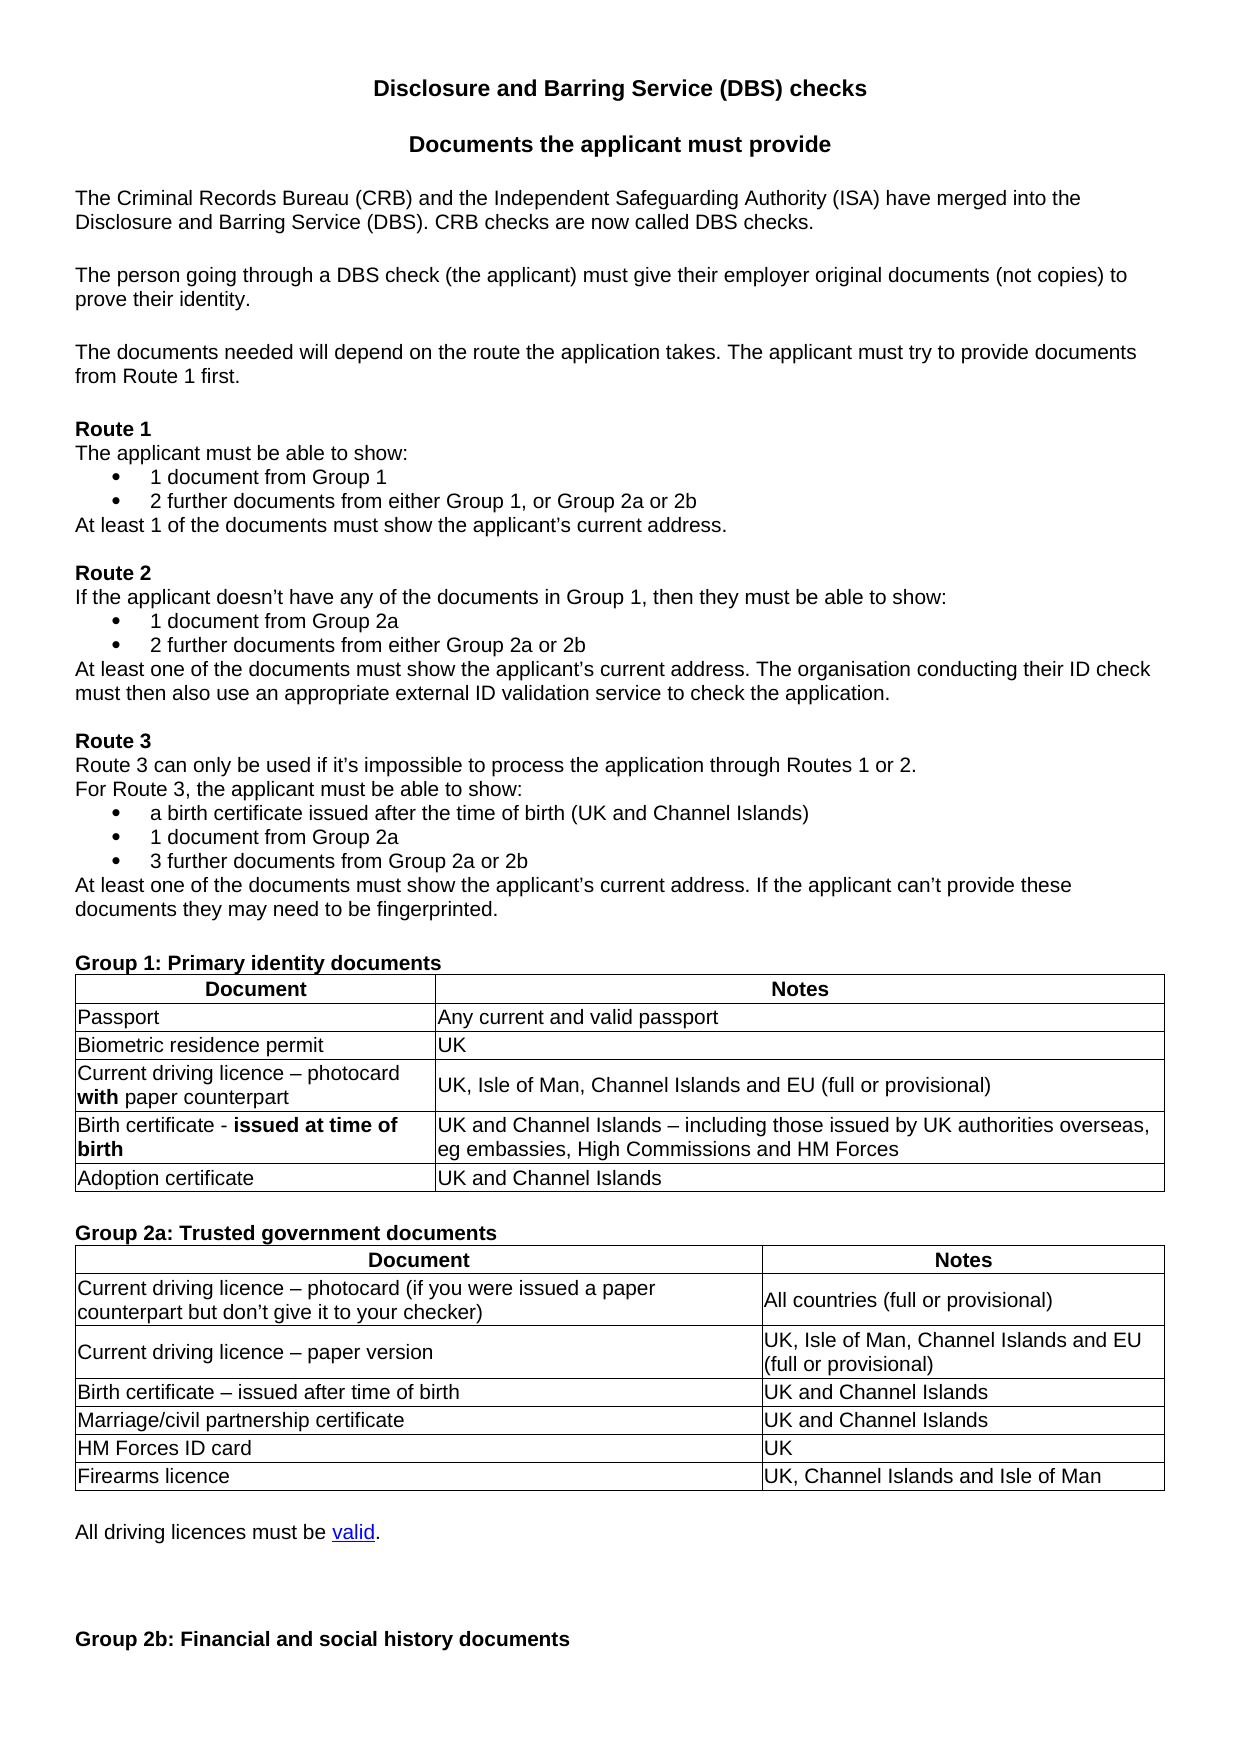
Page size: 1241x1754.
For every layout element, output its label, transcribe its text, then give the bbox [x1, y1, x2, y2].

list 1 document from Group 2a [112, 825, 1165, 849]
table_cell UK, Isle of Man, Channel Islands and EU (full or provisional) [763, 1326, 1164, 1377]
list 3 further documents from Group 2a or 2b [112, 849, 1165, 873]
list 2 further documents from either Group 2a or 2b [112, 633, 1165, 657]
list 1 document from Group 2a [112, 609, 1165, 633]
text If the applicant doesn’t have any of the documents in Group 1, then they must be able to show: [75, 585, 1165, 609]
list 2 further documents from either Group 1, or Group 2a or 2b [112, 489, 1165, 513]
text At least one of the documents must show the applicant’s current address. The organisation conducting their ID check must then also use an appropriate external ID validation service to check the application. [75, 657, 1165, 705]
text For Route 3, the applicant must be able to show: [75, 777, 1165, 801]
table_cell Birth certificate - issued at time of birth [76, 1112, 435, 1163]
table_cell UK [763, 1435, 1164, 1462]
table_cell Marriage/civil partnership certificate [76, 1407, 762, 1434]
table_cell Any current and valid passport [436, 1004, 1164, 1031]
table_cell UK and Channel Islands [763, 1379, 1164, 1406]
text The applicant must be able to show: [75, 441, 1165, 465]
text The Criminal Records Bureau (CRB) and the Independent Safeguarding Authority (ISA) have merged into the Disclosure and Barring Service (DBS). CRB checks are now called DBS checks. [75, 186, 1165, 234]
table_cell HM Forces ID card [76, 1435, 762, 1462]
table_cell Passport [76, 1004, 435, 1031]
table_cell UK and Channel Islands [436, 1164, 1164, 1191]
table_cell Current driving licence – photocard (if you were issued a paper counterpart but don’t give it to your checker) [76, 1274, 762, 1325]
table_header Notes [436, 975, 1164, 1002]
table_cell UK, Channel Islands and Isle of Man [763, 1463, 1164, 1490]
table_cell Firearms licence [76, 1463, 762, 1490]
text At least one of the documents must show the applicant’s current address. If the applicant can’t provide these documents they may need to be fingerprinted. [75, 873, 1165, 921]
text At least 1 of the documents must show the applicant’s current address. [75, 513, 1165, 537]
text Route 2 [75, 561, 1165, 585]
table_cell Current driving licence – paper version [76, 1326, 762, 1377]
text Route 3 can only be used if it’s impossible to process the application through Routes 1 or 2. [75, 753, 1165, 777]
table_header Document [76, 975, 435, 1002]
text Disclosure and Barring Service (DBS) checks [75, 75, 1165, 101]
text The person going through a DBS check (the applicant) must give their employer original documents (not copies) to prove their identity. [75, 263, 1165, 311]
table_cell UK [436, 1032, 1164, 1059]
table_cell Biometric residence permit [76, 1032, 435, 1059]
table_cell UK and Channel Islands – including those issued by UK authorities overseas, eg embassies, High Commissions and HM Forces [436, 1112, 1164, 1163]
table_header Document [76, 1246, 762, 1273]
table_header Notes [763, 1246, 1164, 1273]
text All driving licences must be valid. [75, 1520, 1165, 1544]
text Documents the applicant must provide [75, 131, 1165, 157]
text Group 1: Primary identity documents [75, 950, 1165, 974]
table_cell Adoption certificate [76, 1164, 435, 1191]
text Route 3 [75, 729, 1165, 753]
table_cell UK and Channel Islands [763, 1407, 1164, 1434]
text Route 1 [75, 417, 1165, 441]
text The documents needed will depend on the route the application takes. The applicant must try to provide documents from Route 1 first. [75, 340, 1165, 388]
list 1 document from Group 1 [112, 465, 1165, 489]
table_cell Birth certificate – issued after time of birth [76, 1379, 762, 1406]
table_cell All countries (full or provisional) [763, 1274, 1164, 1325]
table_cell UK, Isle of Man, Channel Islands and EU (full or provisional) [436, 1060, 1164, 1111]
table_cell Current driving licence – photocard with paper counterpart [76, 1060, 435, 1111]
text Group 2b: Financial and social history documents [75, 1626, 1165, 1650]
text Group 2a: Trusted government documents [75, 1221, 1165, 1245]
list a birth certificate issued after the time of birth (UK and Channel Islands) [112, 801, 1165, 825]
